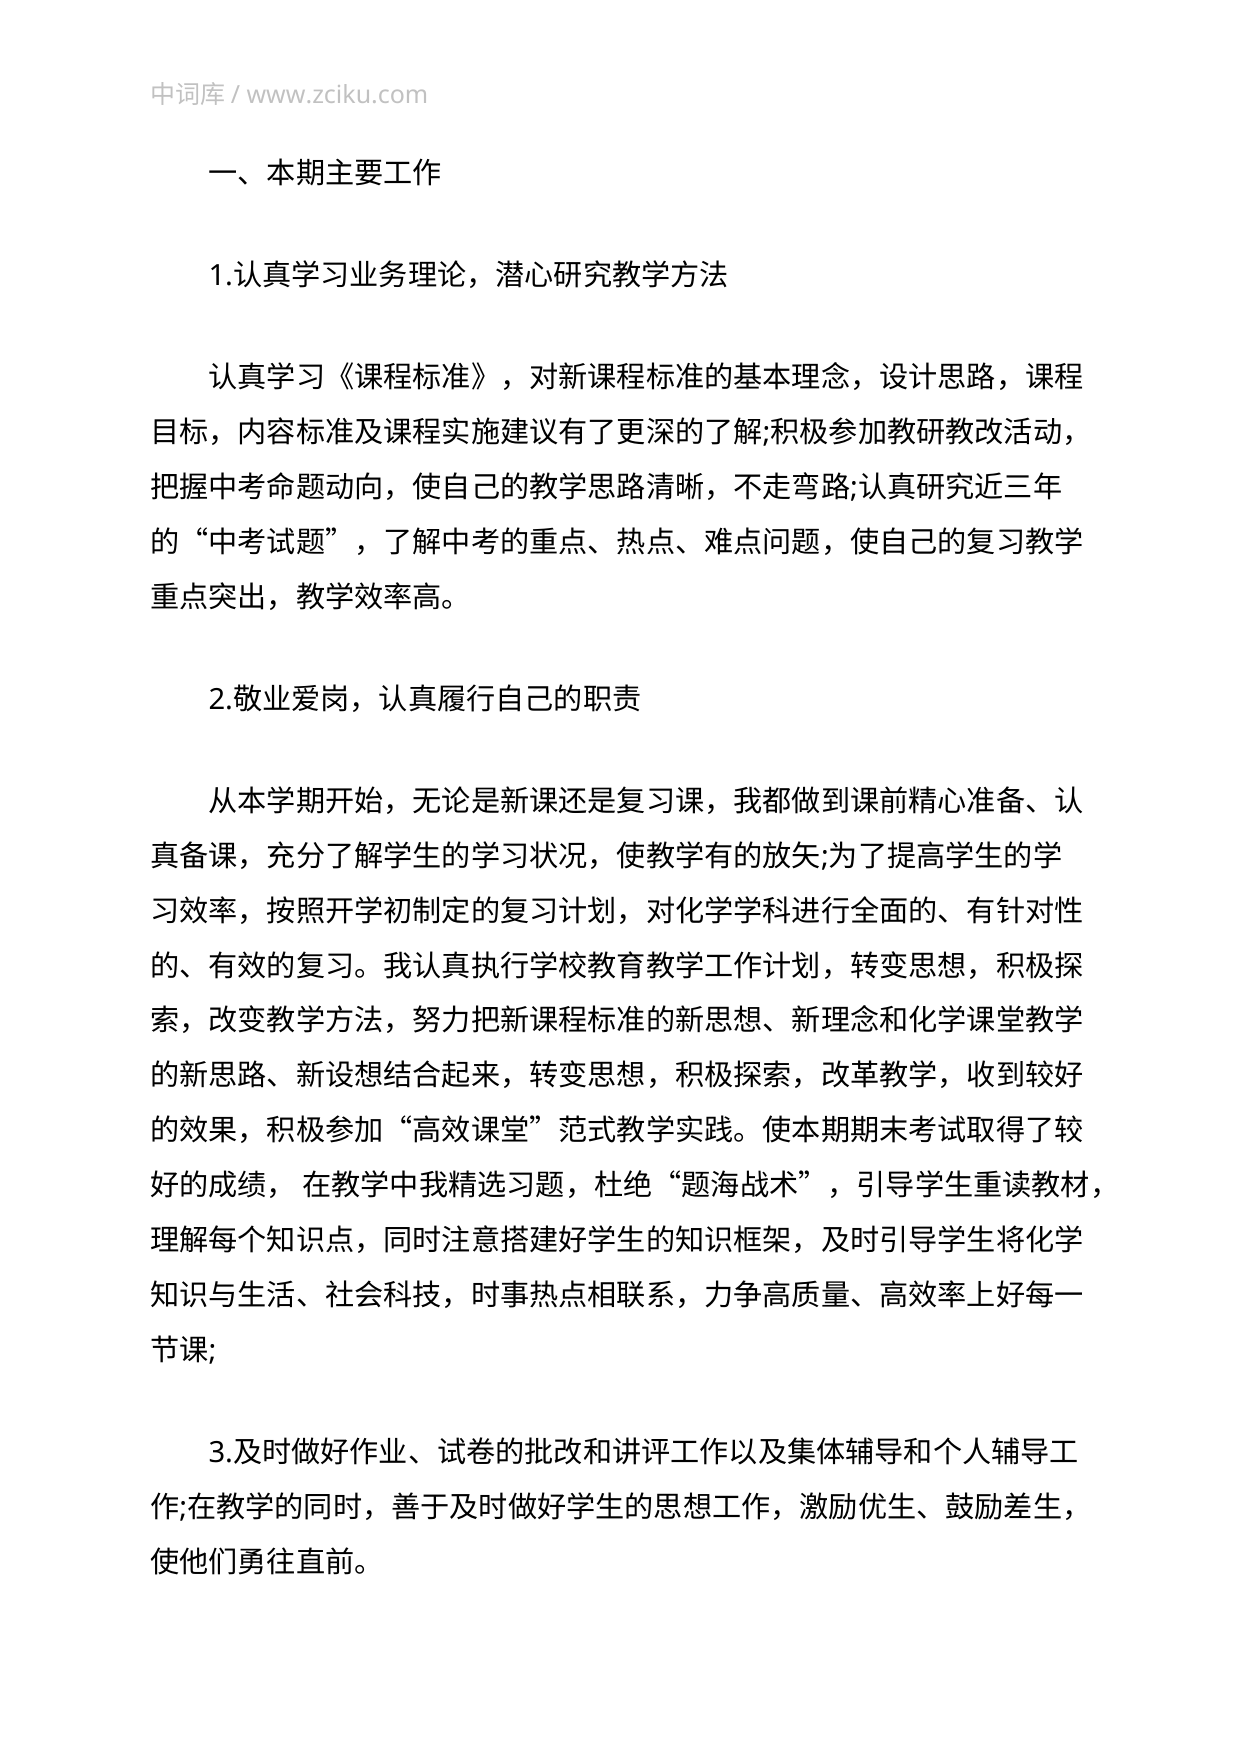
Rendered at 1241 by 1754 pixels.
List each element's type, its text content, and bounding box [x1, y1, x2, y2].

text 从本学期开始，无论是新课还是复习课，我都做到课前精心准备、认真备课，充分了解学生的学习状况，使教学有的放矢;为了提高学生的学习效率，按照开学初制定的复习计划，对化学学科进行全面的、有针对性的、有效的复习。我认真执行学校教育教学工作计划，转变思想，积极探索，改变教学方法，努力把新课程标准的新思想、新理念和化学课堂教学的新思路、新设想结合起来，转变思想，积极探索，改革教学，收到较好的效果，积极参加“高效课堂”范式教学实践。使本期期末考试取得了较好的成绩， 在教学中我精选习题，杜绝“题海战术”，引导学生重读教材，理解每个知识点，同时注意搭建好学生的知识框架，及时引导学生将化学知识与生活、社会科技，时事热点相联系，力争高质量、高效率上好每一节课; [150, 777, 1090, 1369]
text 认真学习《课程标准》，对新课程标准的基本理念，设计思路，课程目标，内容标准及课程实施建议有了更深的了解;积极参加教研教改活动，把握中考命题动向，使自己的教学思路清晰，不走弯路;认真研究近三年的“中考试题”，了解中考的重点、热点、难点问题，使自己的复习教学重点突出，教学效率高。 [150, 354, 1090, 616]
text 2.敬业爱岗，认真履行自己的职责 [150, 675, 1090, 718]
text 3.及时做好作业、试卷的批改和讲评工作以及集体辅导和个人辅导工作;在教学的同时，善于及时做好学生的思想工作，激励优生、鼓励差生，使他们勇往直前。 [150, 1428, 1090, 1581]
text 一、本期主要工作 [150, 150, 1090, 192]
text 1.认真学习业务理论，潜心研究教学方法 [150, 252, 1090, 294]
